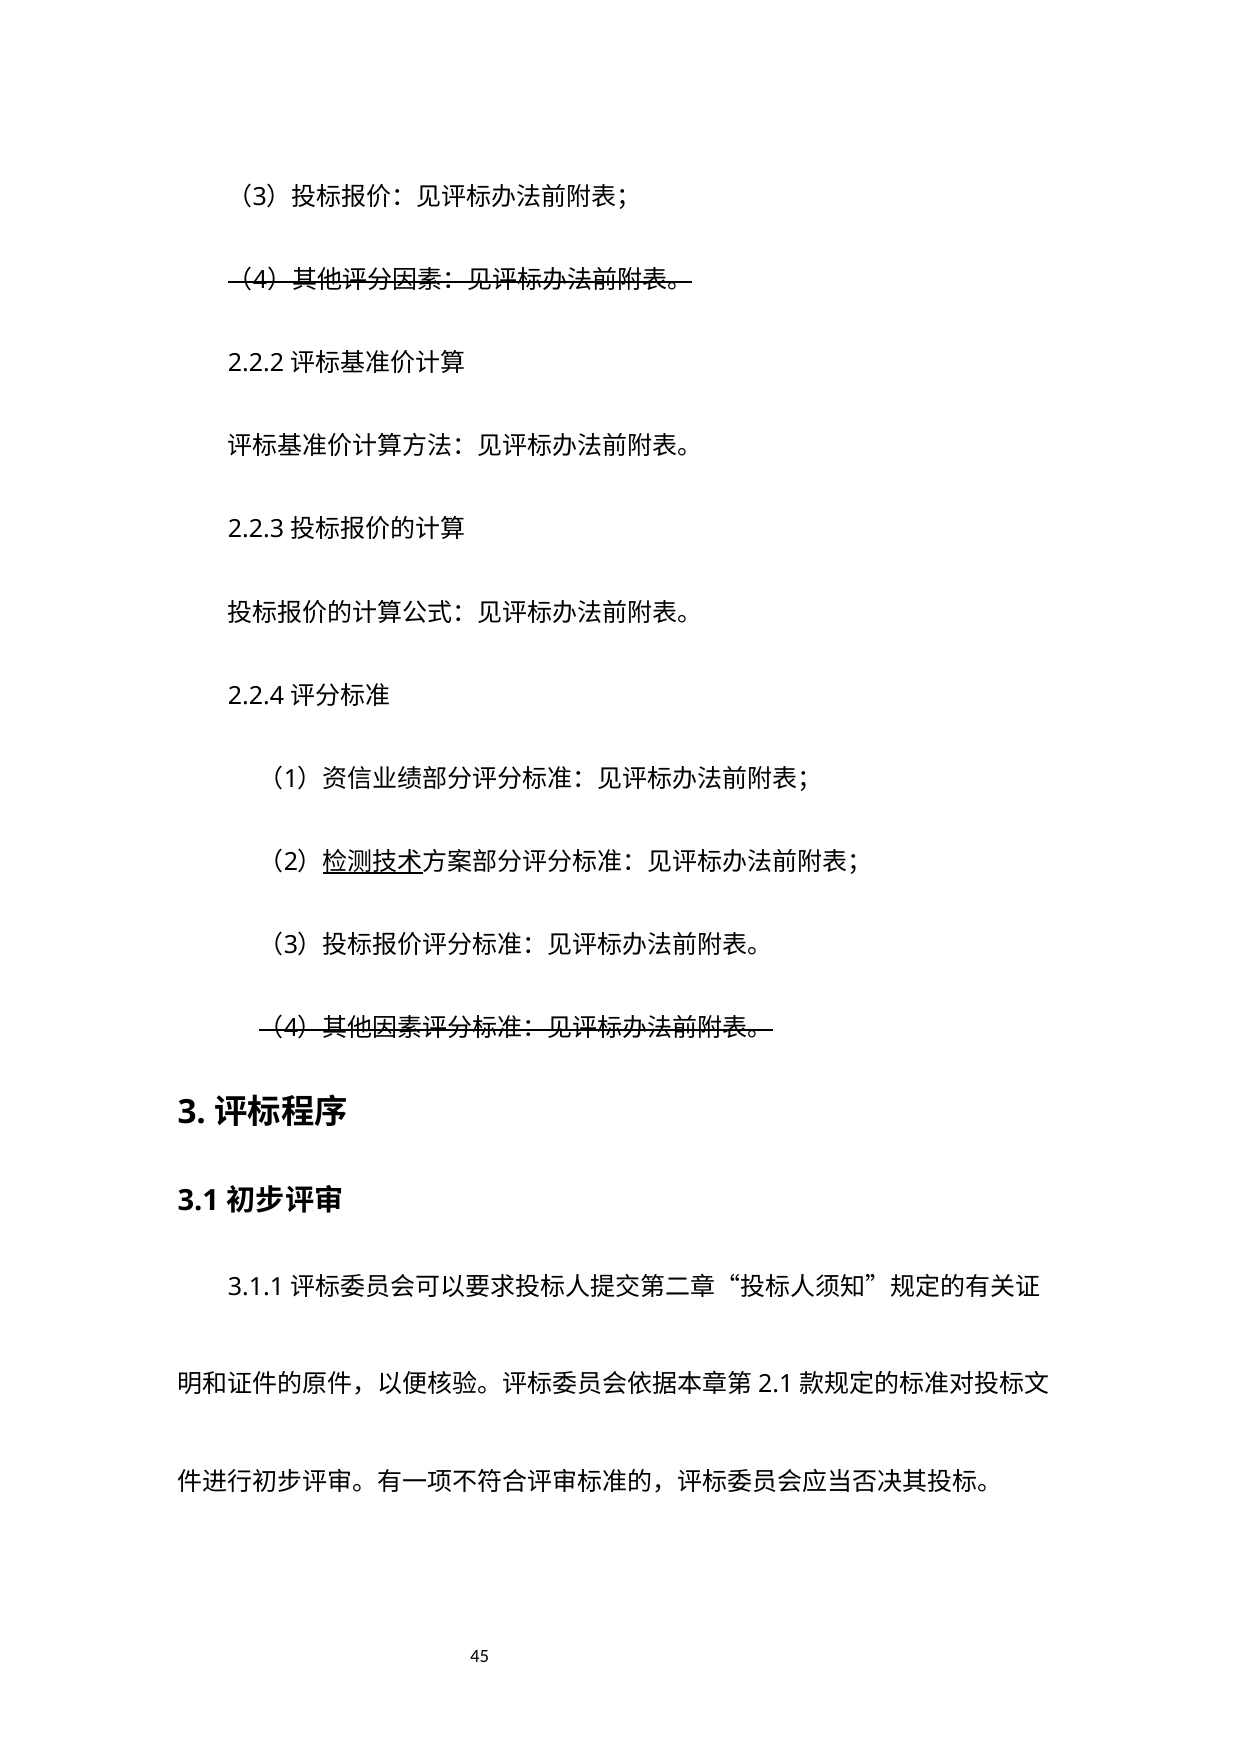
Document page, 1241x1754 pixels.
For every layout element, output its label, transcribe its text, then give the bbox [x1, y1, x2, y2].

text （4）其他因素评分标准：见评标办法前附表。 [258, 993, 1063, 1058]
text 2.2.3 投标报价的计算 [177, 494, 1063, 559]
text 3.1 初步评审 [177, 1166, 1063, 1231]
text 评标基准价计算方法：见评标办法前附表。 [177, 411, 1063, 476]
text （3）投标报价评分标准：见评标办法前附表。 [258, 910, 1063, 975]
text （4）其他评分因素：见评标办法前附表。 [177, 245, 1063, 310]
text （1）资信业绩部分评分标准：见评标办法前附表； [258, 744, 1063, 809]
text 投标报价的计算公式：见评标办法前附表。 [177, 578, 1063, 643]
text （3）投标报价：见评标办法前附表； [177, 162, 1063, 227]
text 2.2.4 评分标准 [177, 661, 1063, 726]
text （2）检测技术方案部分评分标准：见评标办法前附表； [258, 827, 1063, 892]
text 3.1.1 评标委员会可以要求投标人提交第二章“投标人须知”规定的有关证明和证件的原件，以便核验。评标委员会依据本章第 2.1 款规定的标准对投标文件进行初步评审。有一项不符合评审标准的，评标委员会应当否决其投标。 [177, 1252, 1063, 1512]
text 2.2.2 评标基准价计算 [177, 328, 1063, 393]
text 3. 评标程序 [177, 1076, 1063, 1141]
